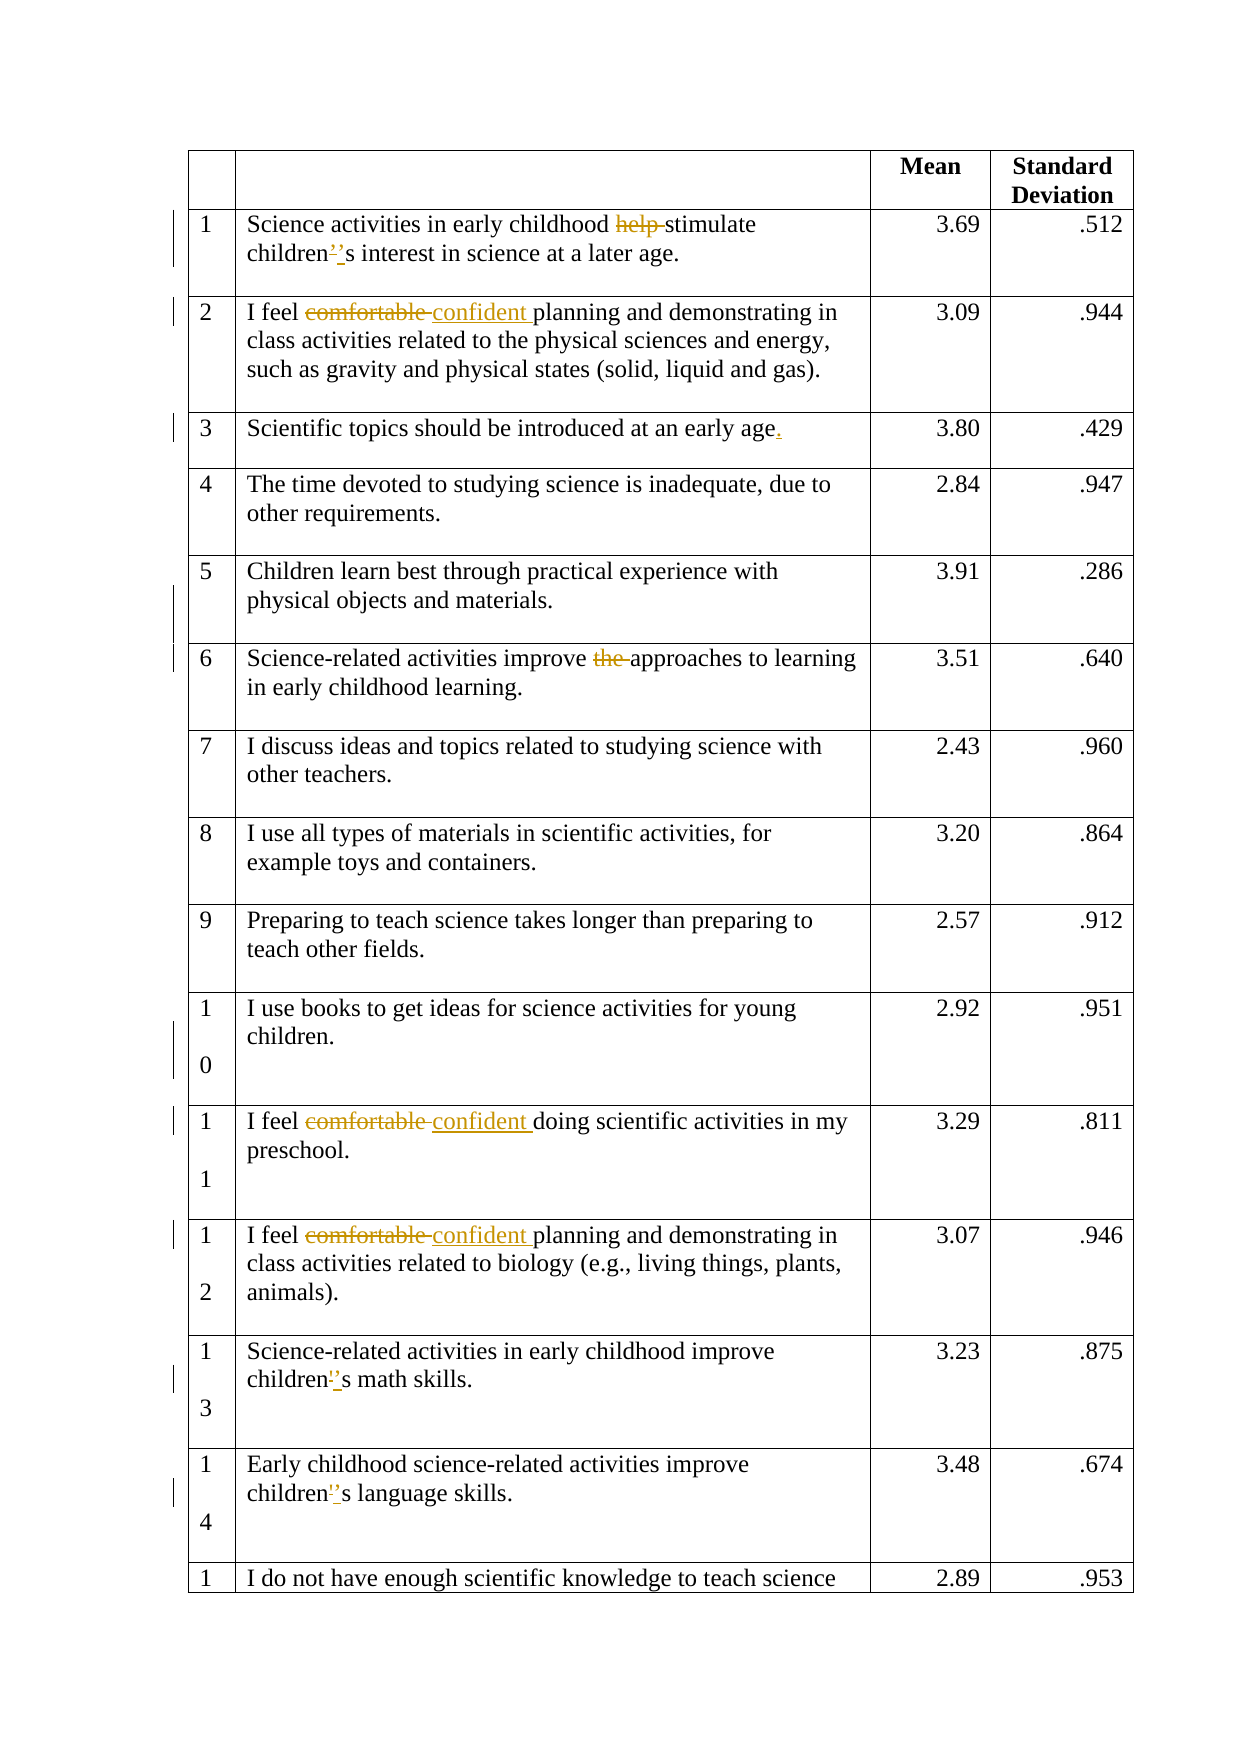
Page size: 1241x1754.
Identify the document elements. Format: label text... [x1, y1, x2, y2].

table_cell 5 [189, 556, 235, 642]
table_cell I feel planning and demonstrating in class activities related to biology (e.g., living things, plants, animals). [236, 1220, 870, 1335]
table_cell 2.89 [871, 1563, 990, 1592]
table_cell .951 [991, 993, 1133, 1105]
table_cell Preparing to teach science takes longer than preparing to teach other fields. [236, 905, 870, 992]
table_cell I feel doing scientific activities in my preschool. [236, 1106, 870, 1219]
table_cell 2 [189, 297, 235, 412]
table_cell Early childhood science-related activities improve childrens language skills. [236, 1449, 870, 1562]
table_cell .674 [991, 1449, 1133, 1562]
table_cell I use all types of materials in scientific activities, for example toys and containers. [236, 818, 870, 904]
table_cell Science-related activities improve approaches to learning in early childhood learning. [236, 644, 870, 730]
table_cell 10 [189, 993, 235, 1105]
table_cell 14 [189, 1449, 235, 1562]
table_cell 1 [189, 210, 235, 296]
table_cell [236, 1563, 870, 1592]
table_cell 3.29 [871, 1106, 990, 1219]
table_cell 13 [189, 1336, 235, 1448]
table_cell Science-related activities in early childhood improve childrens math skills. [236, 1336, 870, 1448]
table_cell 3.20 [871, 818, 990, 904]
table_cell .960 [991, 731, 1133, 817]
table_cell .640 [991, 644, 1133, 730]
table_cell 3.69 [871, 210, 990, 296]
table_cell 7 [189, 731, 235, 817]
table_cell .875 [991, 1336, 1133, 1448]
table_cell .946 [991, 1220, 1133, 1335]
table_cell 3.51 [871, 644, 990, 730]
table_cell The time devoted to studying science is inadequate, due to other requirements. [236, 469, 870, 555]
table_header Mean [871, 151, 990, 208]
table_header [236, 151, 870, 208]
table_cell 3.91 [871, 556, 990, 642]
table_cell 2.84 [871, 469, 990, 555]
table_cell 15 [189, 1563, 235, 1592]
table_cell 3.07 [871, 1220, 990, 1335]
table_cell .912 [991, 905, 1133, 992]
table_cell .944 [991, 297, 1133, 412]
table_cell 3.80 [871, 413, 990, 468]
table_cell I use books to get ideas for science activities for young children. [236, 993, 870, 1105]
table_cell Children learn best through practical experience with physical objects and materials. [236, 556, 870, 642]
table_cell 3 [189, 413, 235, 468]
table_cell 3.09 [871, 297, 990, 412]
table_cell 3.48 [871, 1449, 990, 1562]
table_cell .512 [991, 210, 1133, 296]
table_cell 8 [189, 818, 235, 904]
table_cell .811 [991, 1106, 1133, 1219]
table_cell 12 [189, 1220, 235, 1335]
table_cell .286 [991, 556, 1133, 642]
table_cell 2.57 [871, 905, 990, 992]
table_cell 3.23 [871, 1336, 990, 1448]
table_header Standard Deviation [991, 151, 1133, 208]
table_cell .947 [991, 469, 1133, 555]
table_cell .864 [991, 818, 1133, 904]
table_cell 11 [189, 1106, 235, 1219]
table_cell Science activities in early childhood stimulate childrens interest in science at a later age. [236, 210, 870, 296]
table_header [189, 151, 235, 208]
table_cell I feel planning and demonstrating in class activities related to the physical sciences and energy, such as gravity and physical states (solid, liquid and gas). [236, 297, 870, 412]
table_cell Scientific topics should be introduced at an early age [236, 413, 870, 468]
table_cell 6 [189, 644, 235, 730]
table_cell 9 [189, 905, 235, 992]
table_cell 4 [189, 469, 235, 555]
table_cell .953 [991, 1563, 1133, 1592]
table_cell 2.92 [871, 993, 990, 1105]
table_cell 2.43 [871, 731, 990, 817]
table_cell I discuss ideas and topics related to studying science with other teachers. [236, 731, 870, 817]
table_cell .429 [991, 413, 1133, 468]
